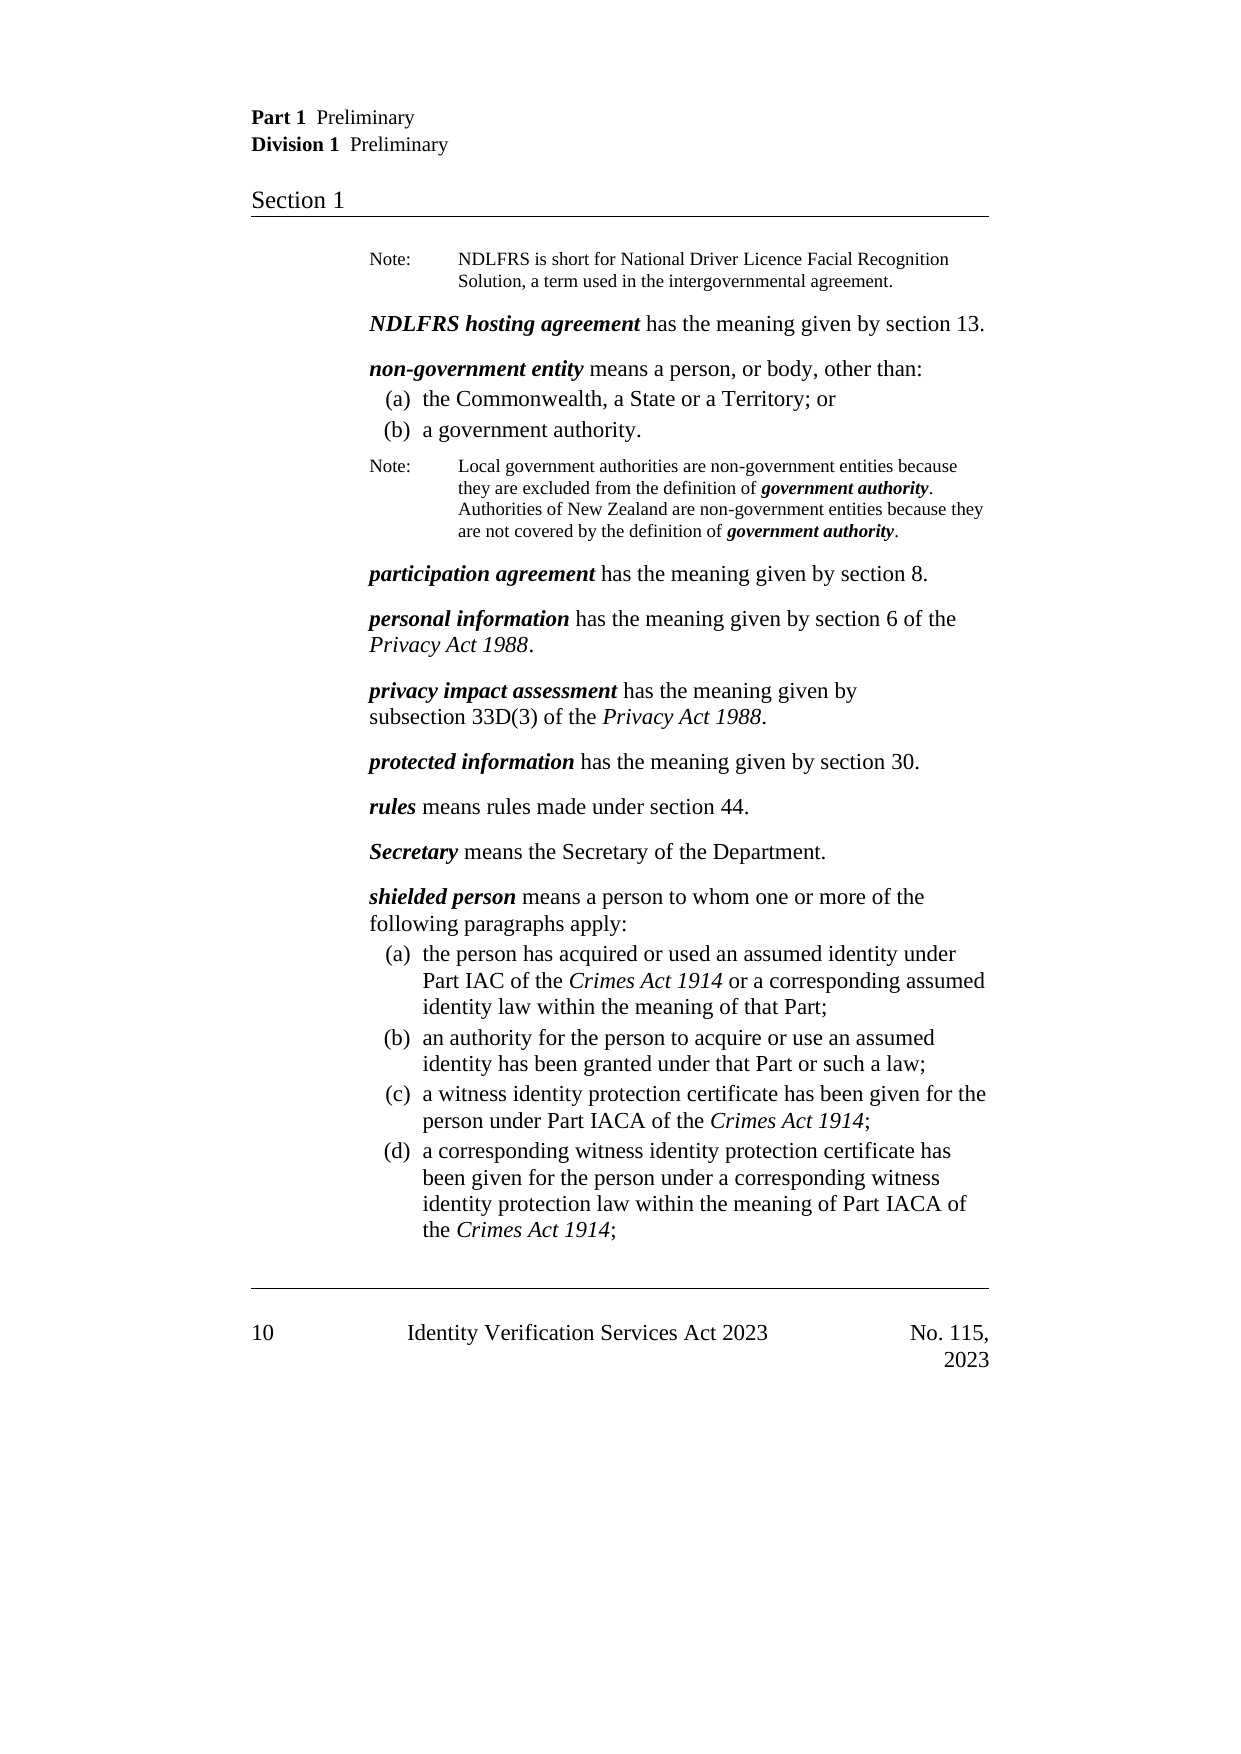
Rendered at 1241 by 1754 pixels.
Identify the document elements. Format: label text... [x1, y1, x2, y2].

text (a) the Commonwealth, a State or a Territory; or [251, 386, 989, 412]
text (c) a witness identity protection certificate has been given for the person under Part IACA of the Crimes Act 1914; [251, 1080, 989, 1133]
text personal information has the meaning given by section 6 of the Privacy Act 1988. [369, 605, 989, 658]
text (d) a corresponding witness identity protection certificate has been given for the person under a corresponding witness identity protection law within the meaning of Part IACA of the Crimes Act 1914; [251, 1137, 989, 1243]
text (a) the person has acquired or used an assumed identity under Part IAC of the Crimes Act 1914 or a corresponding assumed identity law within the meaning of that Part; [251, 940, 989, 1019]
text Note: NDLFRS is short for National Driver Licence Facial Recognition Solution, a term used in the intergovernmental agreement. [369, 248, 989, 291]
text privacy impact assessment has the meaning given by subsection 33D(3) of the Privacy Act 1988. [369, 677, 989, 729]
text shielded person means a person to whom one or more of the following paragraphs apply: [369, 883, 989, 936]
text NDLFRS hosting agreement has the meaning given by section 13. [369, 310, 989, 336]
text participation agreement has the meaning given by section 8. [369, 560, 989, 586]
text Note: Local government authorities are non-government entities because they are excluded from the definition of government authority. Authorities of New Zealand are non-government entities because they are not covered by the definition of government authority. [369, 455, 989, 541]
text non-government entity means a person, or body, other than: [369, 355, 989, 381]
text Secretary means the Secretary of the Department. [369, 838, 989, 865]
text rules means rules made under section 44. [369, 793, 989, 819]
text (b) a government authority. [251, 416, 989, 442]
text protected information has the meaning given by section 30. [369, 748, 989, 774]
text (b) an authority for the person to acquire or use an assumed identity has been granted under that Part or such a law; [251, 1023, 989, 1076]
